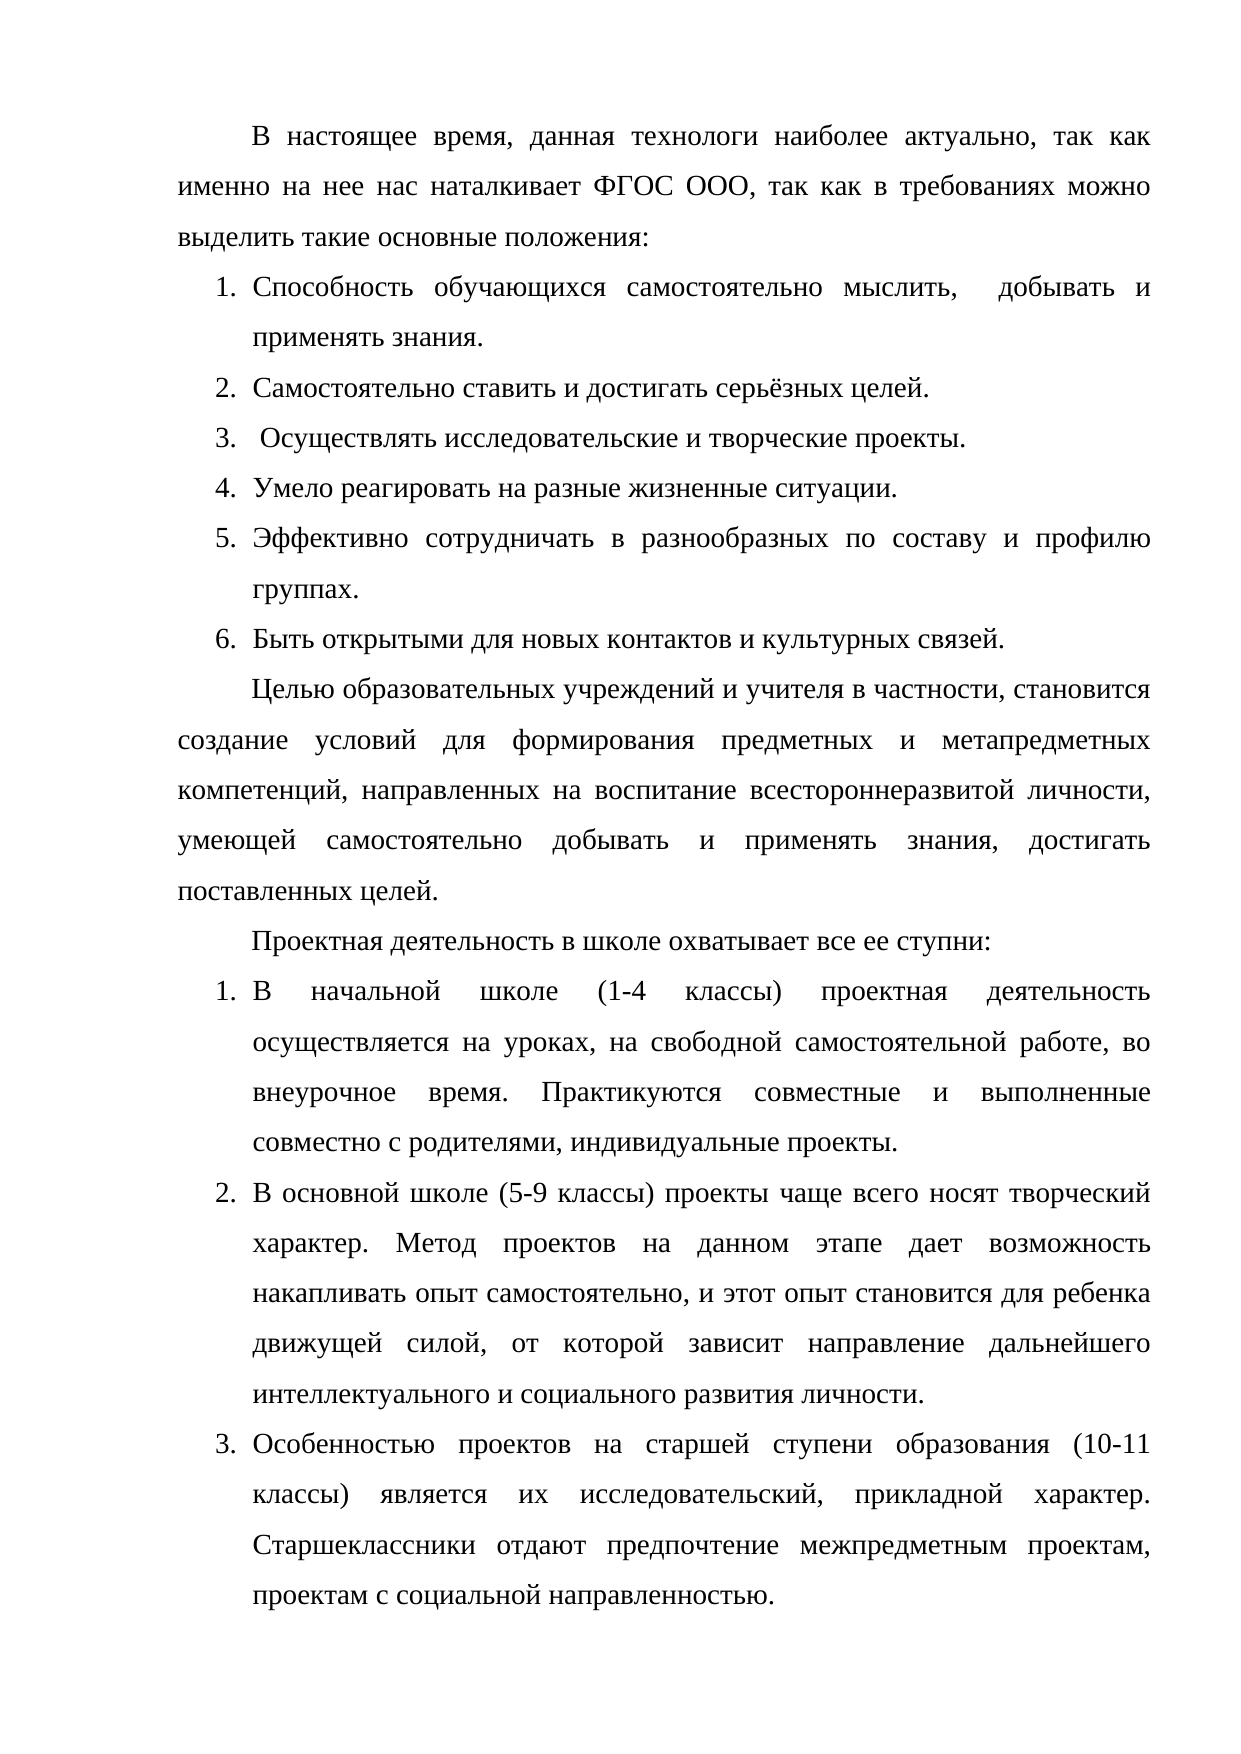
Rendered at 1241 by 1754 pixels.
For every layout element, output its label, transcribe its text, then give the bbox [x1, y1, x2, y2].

text Проектная деятельность в школе охватывает все ее ступни: [177, 923, 1152, 957]
list Умело реагировать на разные жизненные ситуации. [215, 470, 1152, 504]
list В начальной школе (1-4 классы) проектная деятельность осуществляется на уроках, на свободной самостоятельной работе, во внеурочное время. Практикуются совместные и выполненные совместно с родителями, индивидуальные проекты. [215, 973, 1152, 1158]
text В настоящее время, данная технологи наиболее актуально, так как именно на нее нас наталкивает ФГОС ООО, так как в требованиях можно выделить такие основные положения: [177, 118, 1152, 252]
list Эффективно сотрудничать в разнообразных по составу и профилю группах. [215, 521, 1152, 604]
list Быть открытыми для новых контактов и культурных связей. [215, 621, 1152, 655]
list Осуществлять исследовательские и творческие проекты. [215, 420, 1152, 453]
text Целью образовательных учреждений и учителя в частности, становится создание условий для формирования предметных и метапредметных компетенций, направленных на воспитание всестороннеразвитой личности, умеющей самостоятельно добывать и применять знания, достигать поставленных целей. [177, 672, 1152, 906]
list Самостоятельно ставить и достигать серьёзных целей. [215, 370, 1152, 403]
list Способность обучающихся самостоятельно мыслить, добывать и применять знания. [215, 269, 1152, 353]
list В основной школе (5-9 классы) проекты чаще всего носят творческий характер. Метод проектов на данном этапе дает возможность накапливать опыт самостоятельно, и этот опыт становится для ребенка движущей силой, от которой зависит направление дальнейшего интеллектуального и социального развития личности. [215, 1175, 1152, 1409]
list Особенностью проектов на старшей ступени образования (10-11 классы) является их исследовательский, прикладной характер. Старшеклассники отдают предпочтение межпредметным проектам, проектам с социальной направленностью. [215, 1426, 1152, 1611]
